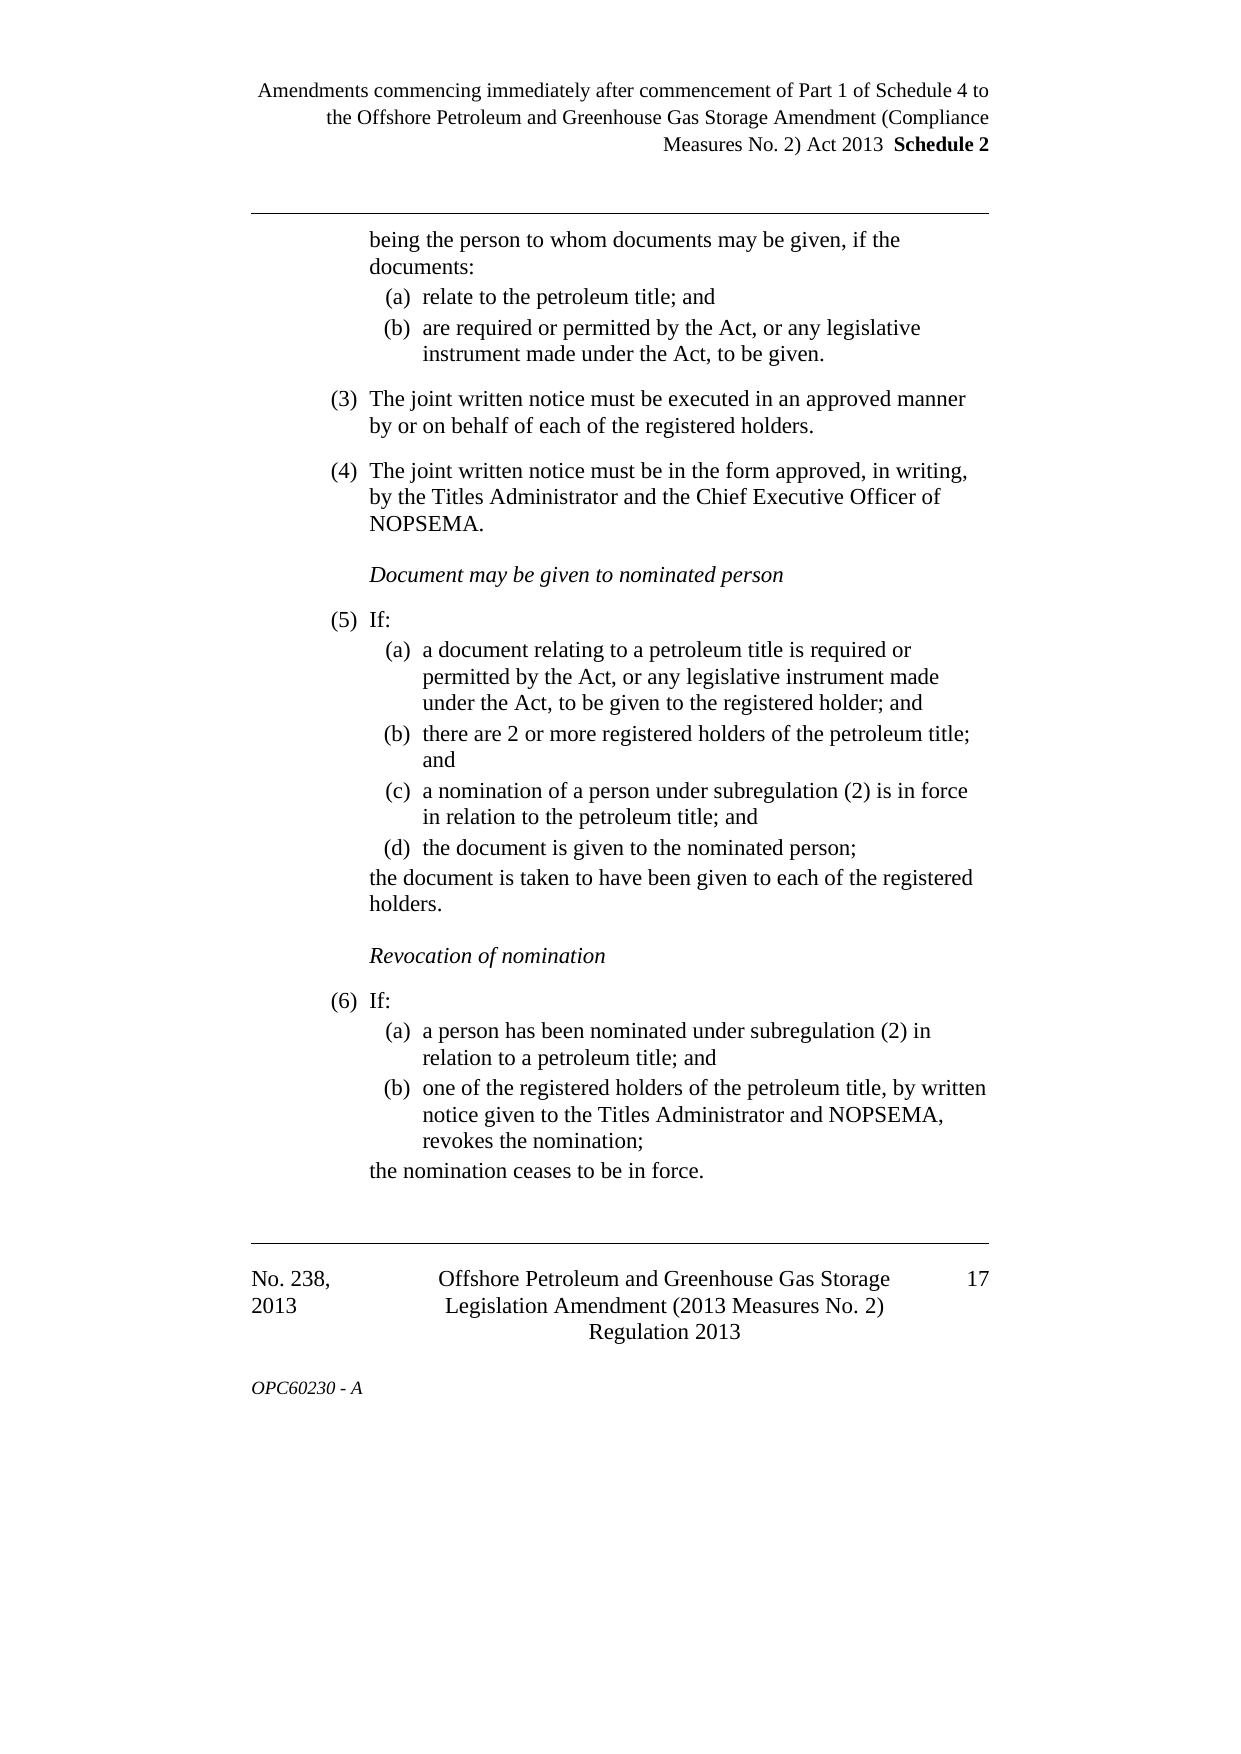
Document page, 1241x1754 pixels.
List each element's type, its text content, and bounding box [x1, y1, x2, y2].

text (5) If: [251, 606, 989, 632]
text the document is taken to have been given to each of the registered holders. [369, 864, 989, 917]
text (b) one of the registered holders of the petroleum title, by written notice given to the Titles Administrator and NOPSEMA, revokes the nomination; [251, 1074, 989, 1153]
text (b) there are 2 or more registered holders of the petroleum title; and [251, 720, 989, 772]
text (d) the document is given to the nominated person; [251, 833, 989, 860]
text (a) relate to the petroleum title; and [251, 283, 989, 310]
text (a) a document relating to a petroleum title is required or permitted by the Act, or any legislative instrument made under the Act, to be given to the registered holder; and [251, 637, 989, 716]
text (4) The joint written notice must be in the form approved, in writing, by the Titles Administrator and the Chief Executive Officer of NOPSEMA. [251, 457, 989, 536]
text Document may be given to nominated person [369, 561, 989, 587]
text the nomination ceases to be in force. [369, 1157, 989, 1184]
text (b) are required or permitted by the Act, or any legislative instrument made under the Act, to be given. [251, 314, 989, 367]
text (a) a person has been nominated under subregulation (2) in relation to a petroleum title; and [251, 1017, 989, 1070]
text (6) If: [251, 987, 989, 1013]
text (3) The joint written notice must be executed in an approved manner by or on behalf of each of the registered holders. [251, 385, 989, 438]
text (c) a nomination of a person under subregulation (2) is in force in relation to the petroleum title; and [251, 777, 989, 829]
text (2) The registered holders may, by joint written notice given to the Titles Administrator and NOPSEMA, nominate one of them as being the person to whom documents may be given, if the documents: [251, 227, 989, 279]
text Revocation of nomination [369, 942, 989, 968]
